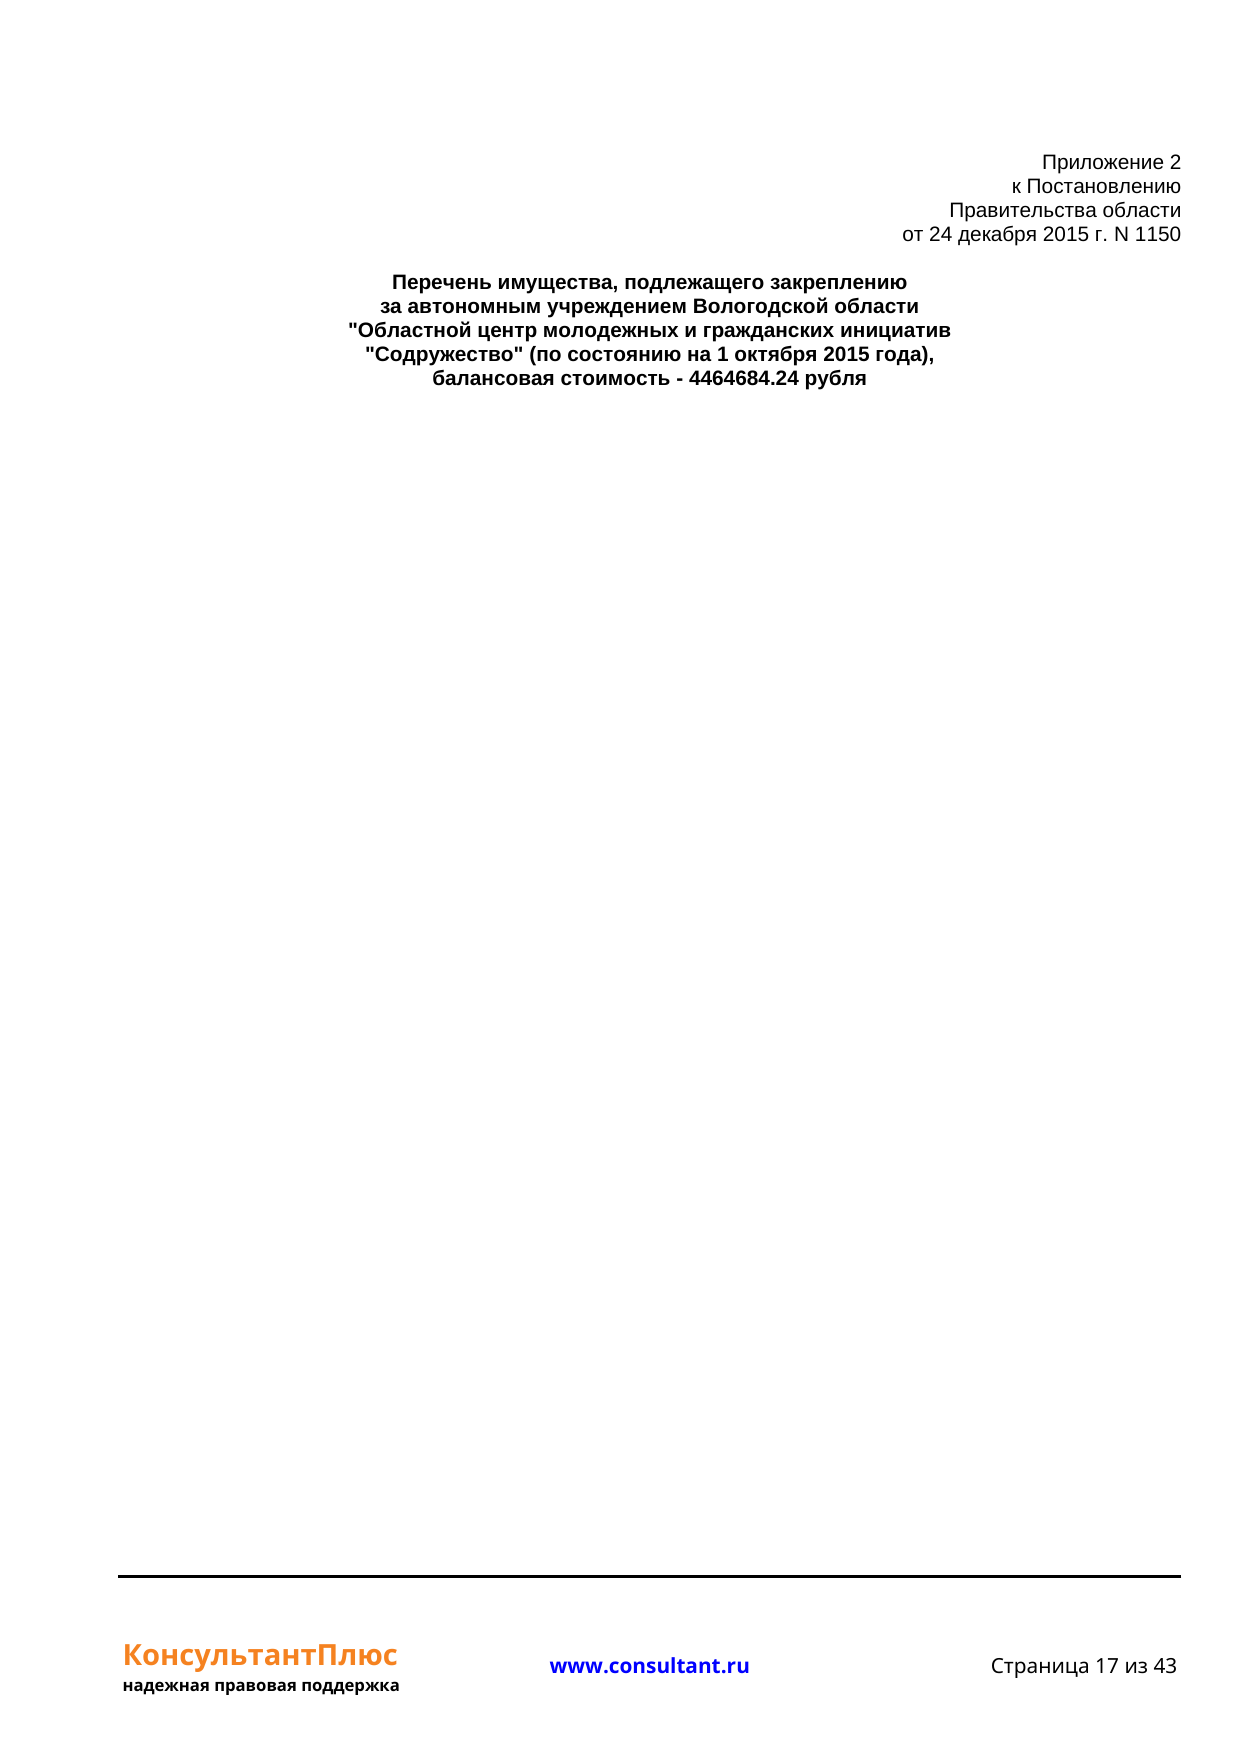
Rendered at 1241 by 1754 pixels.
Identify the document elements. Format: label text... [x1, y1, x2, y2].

title Перечень имущества, подлежащего закреплению [118, 270, 1181, 294]
title "Содружество" (по состоянию на 1 октября 2015 года), [118, 342, 1181, 366]
text к Постановлению [118, 174, 1181, 198]
title балансовая стоимость - 4464684.24 рубля [118, 366, 1181, 389]
text Правительства области [118, 198, 1181, 222]
text от 24 декабря 2015 г. N 1150 [118, 222, 1181, 246]
text Приложение 2 [118, 150, 1181, 174]
title за автономным учреждением Вологодской области [118, 294, 1181, 318]
title "Областной центр молодежных и гражданских инициатив [118, 318, 1181, 342]
